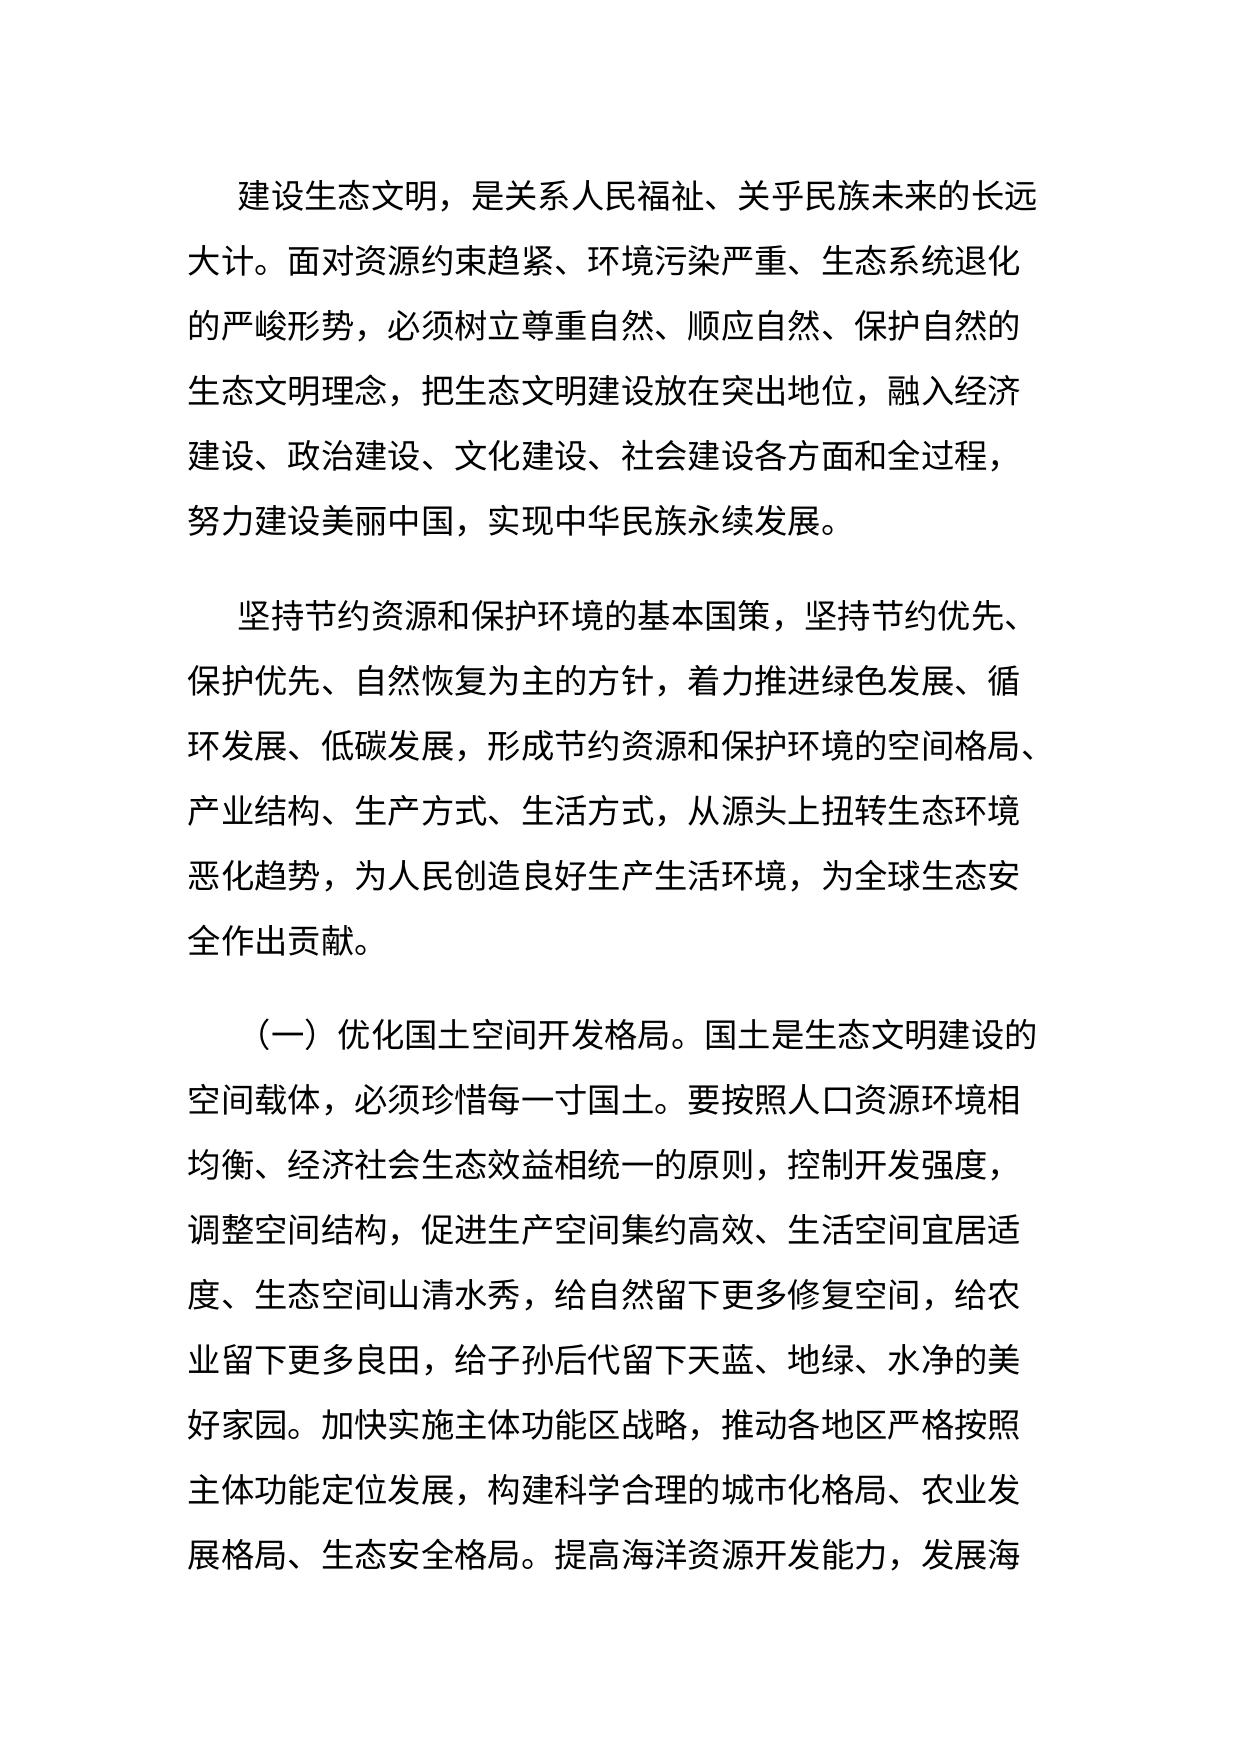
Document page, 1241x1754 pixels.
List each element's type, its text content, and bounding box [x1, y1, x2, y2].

text 坚持节约资源和保护环境的基本国策，坚持节约优先、保护优先、自然恢复为主的方针，着力推进绿色发展、循环发展、低碳发展，形成节约资源和保护环境的空间格局、产业结构、生产方式、生活方式，从源头上扭转生态环境恶化趋势，为人民创造良好生产生活环境，为全球生态安全作出贡献。 [187, 581, 1053, 971]
text 建设生态文明，是关系人民福祉、关乎民族未来的长远大计。面对资源约束趋紧、环境污染严重、生态系统退化的严峻形势，必须树立尊重自然、顺应自然、保护自然的生态文明理念，把生态文明建设放在突出地位，融入经济建设、政治建设、文化建设、社会建设各方面和全过程，努力建设美丽中国，实现中华民族永续发展。 [187, 162, 1053, 552]
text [187, 1000, 1053, 1585]
